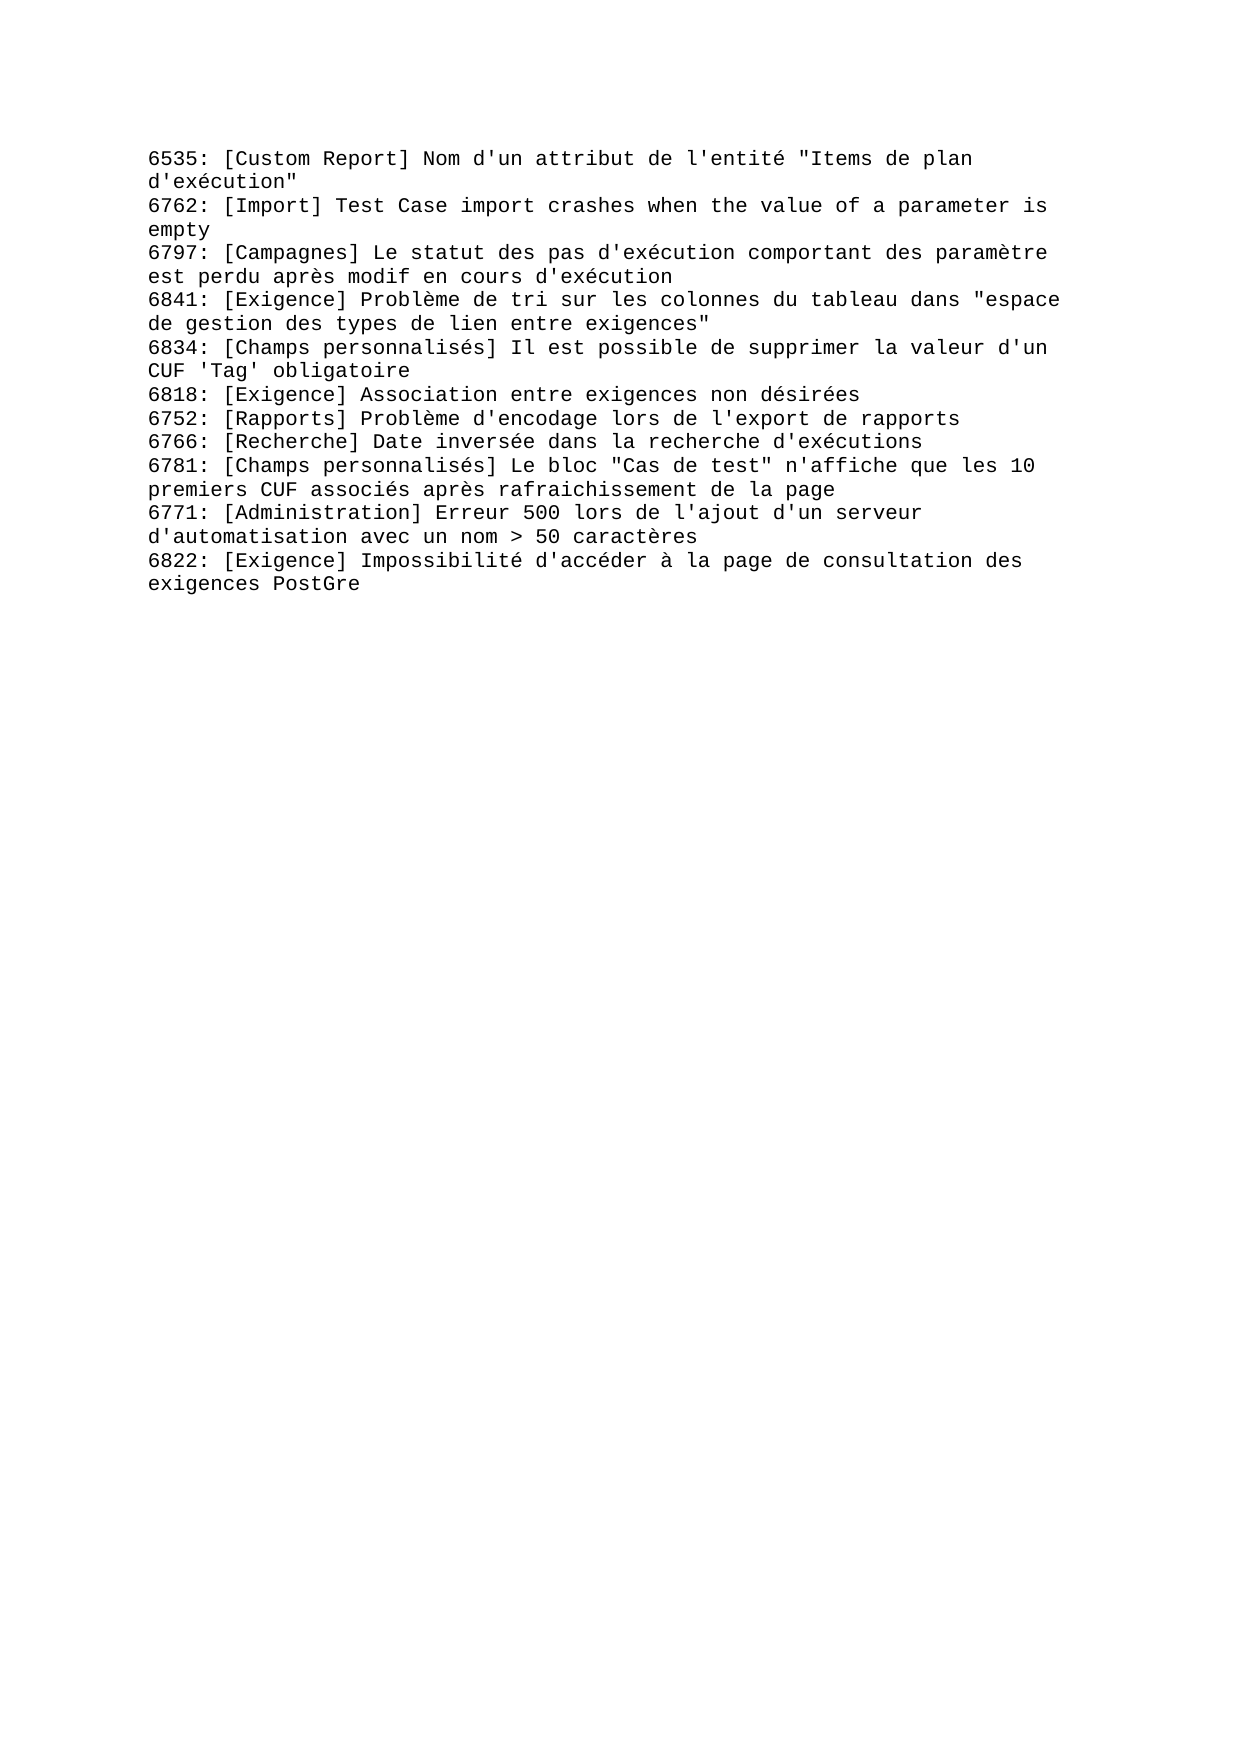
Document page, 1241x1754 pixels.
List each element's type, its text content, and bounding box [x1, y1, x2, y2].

text 6822: [Exigence] Impossibilité d'accéder à la page de consultation des exigences PostGre [148, 549, 1093, 597]
text 6781: [Champs personnalisés] Le bloc "Cas de test" n'affiche que les 10 premiers CUF associés après rafraichissement de la page [148, 455, 1093, 502]
text 6797: [Campagnes] Le statut des pas d'exécution comportant des paramètre est perdu après modif en cours d'exécution [148, 242, 1093, 289]
text 6818: [Exigence] Association entre exigences non désirées [148, 384, 1093, 408]
text 6771: [Administration] Erreur 500 lors de l'ajout d'un serveur d'automatisation avec un nom > 50 caractères [148, 502, 1093, 549]
text 6762: [Import] Test Case import crashes when the value of a parameter is empty [148, 195, 1093, 242]
text 6841: [Exigence] Problème de tri sur les colonnes du tableau dans "espace de gestion des types de lien entre exigences" [148, 289, 1093, 337]
text 6535: [Custom Report] Nom d'un attribut de l'entité "Items de plan d'exécution" [148, 148, 1093, 195]
text 6752: [Rapports] Problème d'encodage lors de l'export de rapports [148, 408, 1093, 431]
text 6766: [Recherche] Date inversée dans la recherche d'exécutions [148, 431, 1093, 455]
text 6834: [Champs personnalisés] Il est possible de supprimer la valeur d'un CUF 'Tag' obligatoire [148, 337, 1093, 384]
